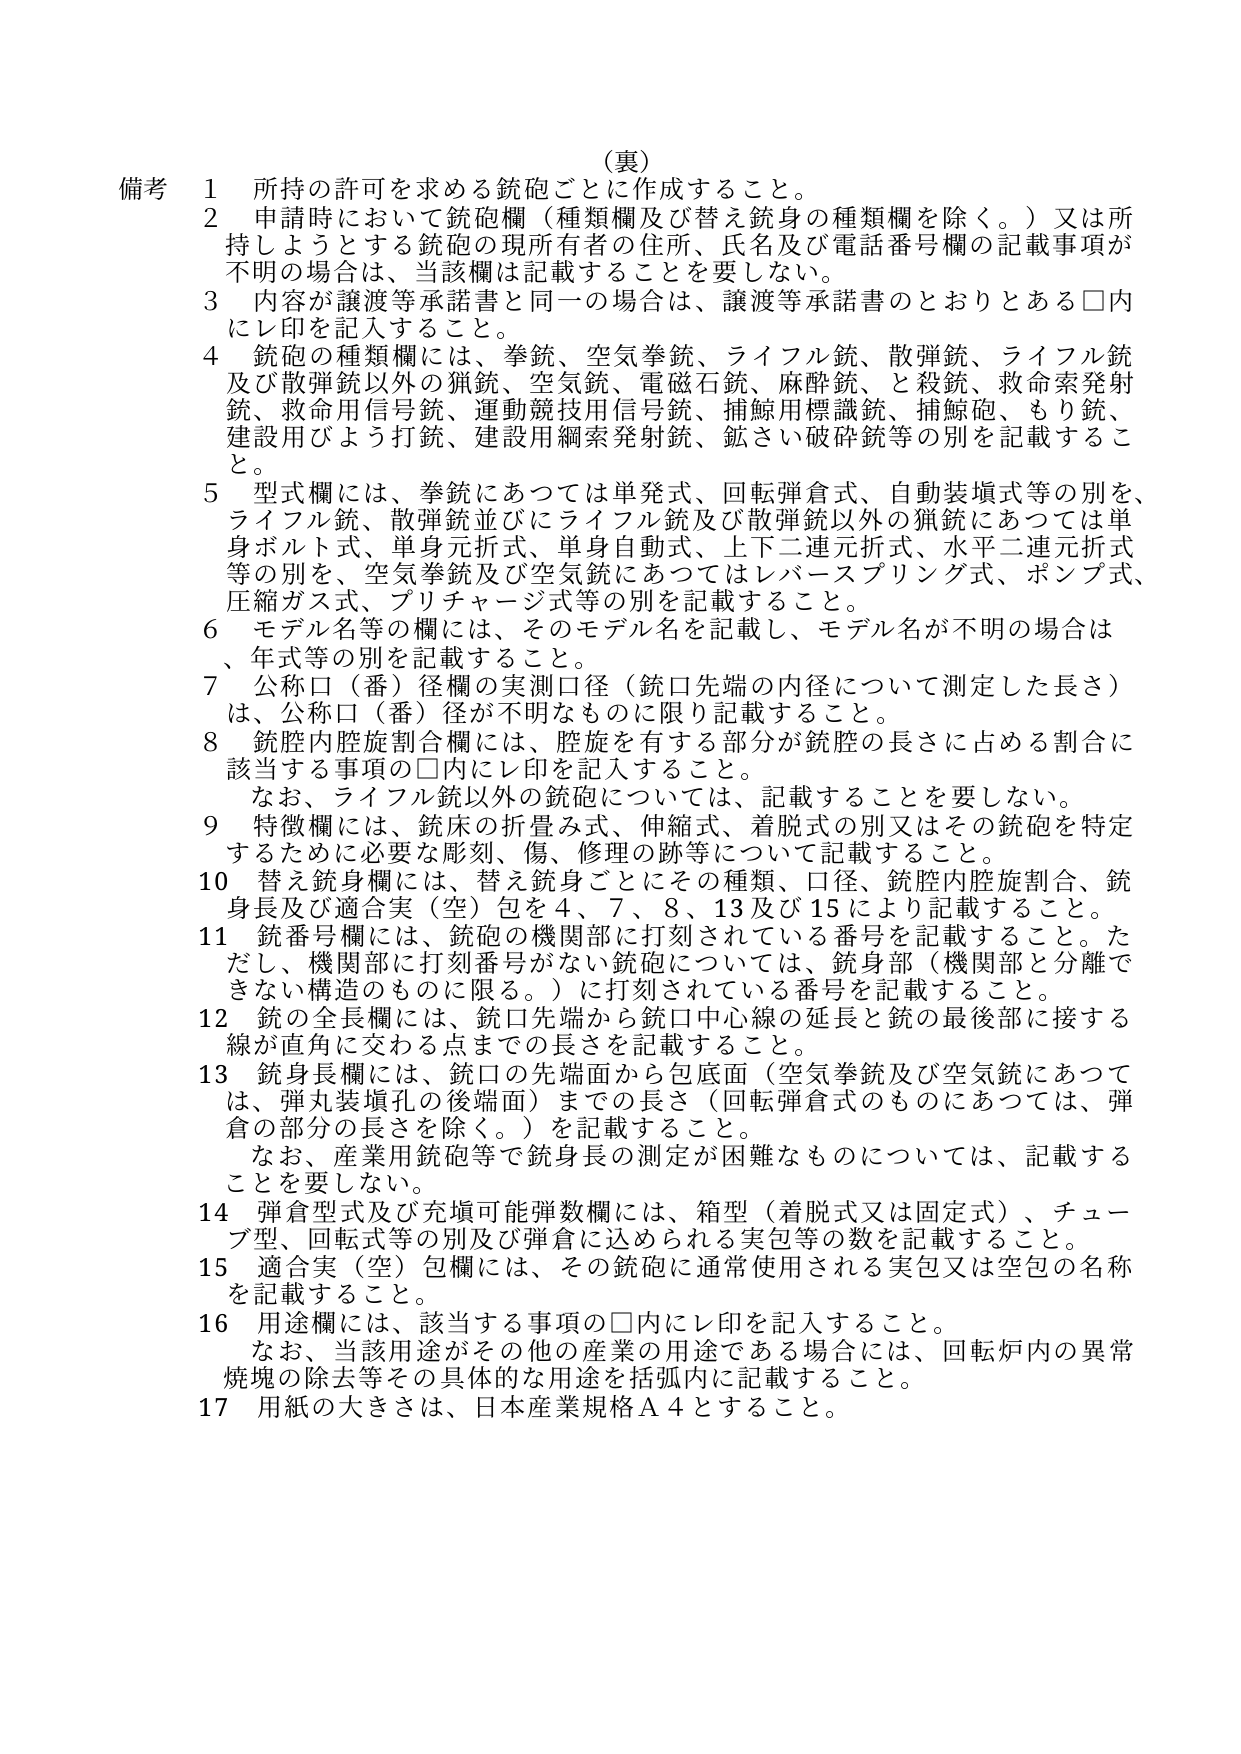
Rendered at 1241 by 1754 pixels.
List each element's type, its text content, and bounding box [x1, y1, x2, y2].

text 備考 １ 所持の許可を求める銃砲ごとに作成すること。 [118, 177, 1134, 204]
text ４ 銃砲の種類欄には、拳銃、空気拳銃、ライフル銃、散弾銃、ライフル銃及び散弾銃以外の猟銃、空気銃、電磁石銃、麻酔銃、と殺銃、救命索発射銃、救命用信号銃、運動競技用信号銃、捕鯨用標識銃、捕鯨砲、もり銃、建設用びよう打銃、建設用綱索発射銃、鉱さい破砕銃等の別を記載すること。 [198, 344, 1134, 479]
text ９ 特徴欄には、銃床の折畳み式、伸縮式、着脱式の別又はその銃砲を特定するために必要な彫刻、傷、修理の跡等について記載すること。 [198, 814, 1134, 868]
text 16 用途欄には、該当する事項の□内にレ印を記入すること。 [198, 1311, 1134, 1338]
text ５ 型式欄には、拳銃にあつては単発式、回転弾倉式、自動装塡式等の別を、ライフル銃、散弾銃並びにライフル銃及び散弾銃以外の猟銃にあつては単身ボルト式、単身元折式、単身自動式、上下二連元折式、水平二連元折式等の別を、空気拳銃及び空気銃にあつてはレバースプリング式、ポンプ式、圧縮ガス式、プリチャージ式等の別を記載すること。 [198, 481, 1134, 616]
text ２ 申請時において銃砲欄（種類欄及び替え銃身の種類欄を除く。）又は所持しようとする銃砲の現所有者の住所、氏名及び電話番号欄の記載事項が不明の場合は、当該欄は記載することを要しない。 [198, 206, 1134, 287]
text なお、当該用途がその他の産業の用途である場合には、回転炉内の異常焼塊の除去等その具体的な用途を括弧内に記載すること。 [223, 1339, 1134, 1393]
text ３ 内容が譲渡等承諾書と同一の場合は、譲渡等承諾書のとおりとある□内にレ印を記入すること。 [198, 288, 1134, 342]
text 、年式等の別を記載すること。 [223, 646, 1134, 673]
text 11 銃番号欄には、銃砲の機関部に打刻されている番号を記載すること。ただし、機関部に打刻番号がない銃砲については、銃身部（機関部と分離できない構造のものに限る。）に打刻されている番号を記載すること。 [198, 923, 1134, 1004]
text なお、産業用銃砲等で銃身長の測定が困難なものについては、記載することを要しない。 [223, 1144, 1134, 1198]
text 14 弾倉型式及び充塡可能弾数欄には、箱型（着脱式又は固定式）、チューブ型、回転式等の別及び弾倉に込められる実包等の数を記載すること。 [198, 1199, 1134, 1254]
text 15 適合実（空）包欄には、その銃砲に通常使用される実包又は空包の名称を記載すること。 [198, 1255, 1134, 1309]
text ６ モデル名等の欄には、そのモデル名を記載し、モデル名が不明の場合は [198, 617, 1134, 644]
text （裏） [118, 148, 1134, 177]
text 10 替え銃身欄には、替え銃身ごとにその種類、口径、銃腔内腔旋割合、銃身長及び適合実（空）包を４、７、８、13及び15により記載すること。 [198, 869, 1134, 923]
text 12 銃の全長欄には、銃口先端から銃口中心線の延長と銃の最後部に接する線が直角に交わる点までの長さを記載すること。 [198, 1006, 1134, 1060]
text ８ 銃腔内腔旋割合欄には、腔旋を有する部分が銃腔の長さに占める割合に該当する事項の□内にレ印を記入すること。 [198, 730, 1134, 784]
text ７ 公称口（番）径欄の実測口径（銃口先端の内径について測定した長さ）は、公称口（番）径が不明なものに限り記載すること。 [198, 674, 1134, 728]
text 13 銃身長欄には、銃口の先端面から包底面（空気拳銃及び空気銃にあつては、弾丸装塡孔の後端面）までの長さ（回転弾倉式のものにあつては、弾倉の部分の長さを除く。）を記載すること。 [198, 1061, 1134, 1143]
text 17 用紙の大きさは、日本産業規格Ａ４とすること。 [198, 1394, 1134, 1422]
text なお、ライフル銃以外の銃砲については、記載することを要しない。 [223, 785, 1134, 812]
